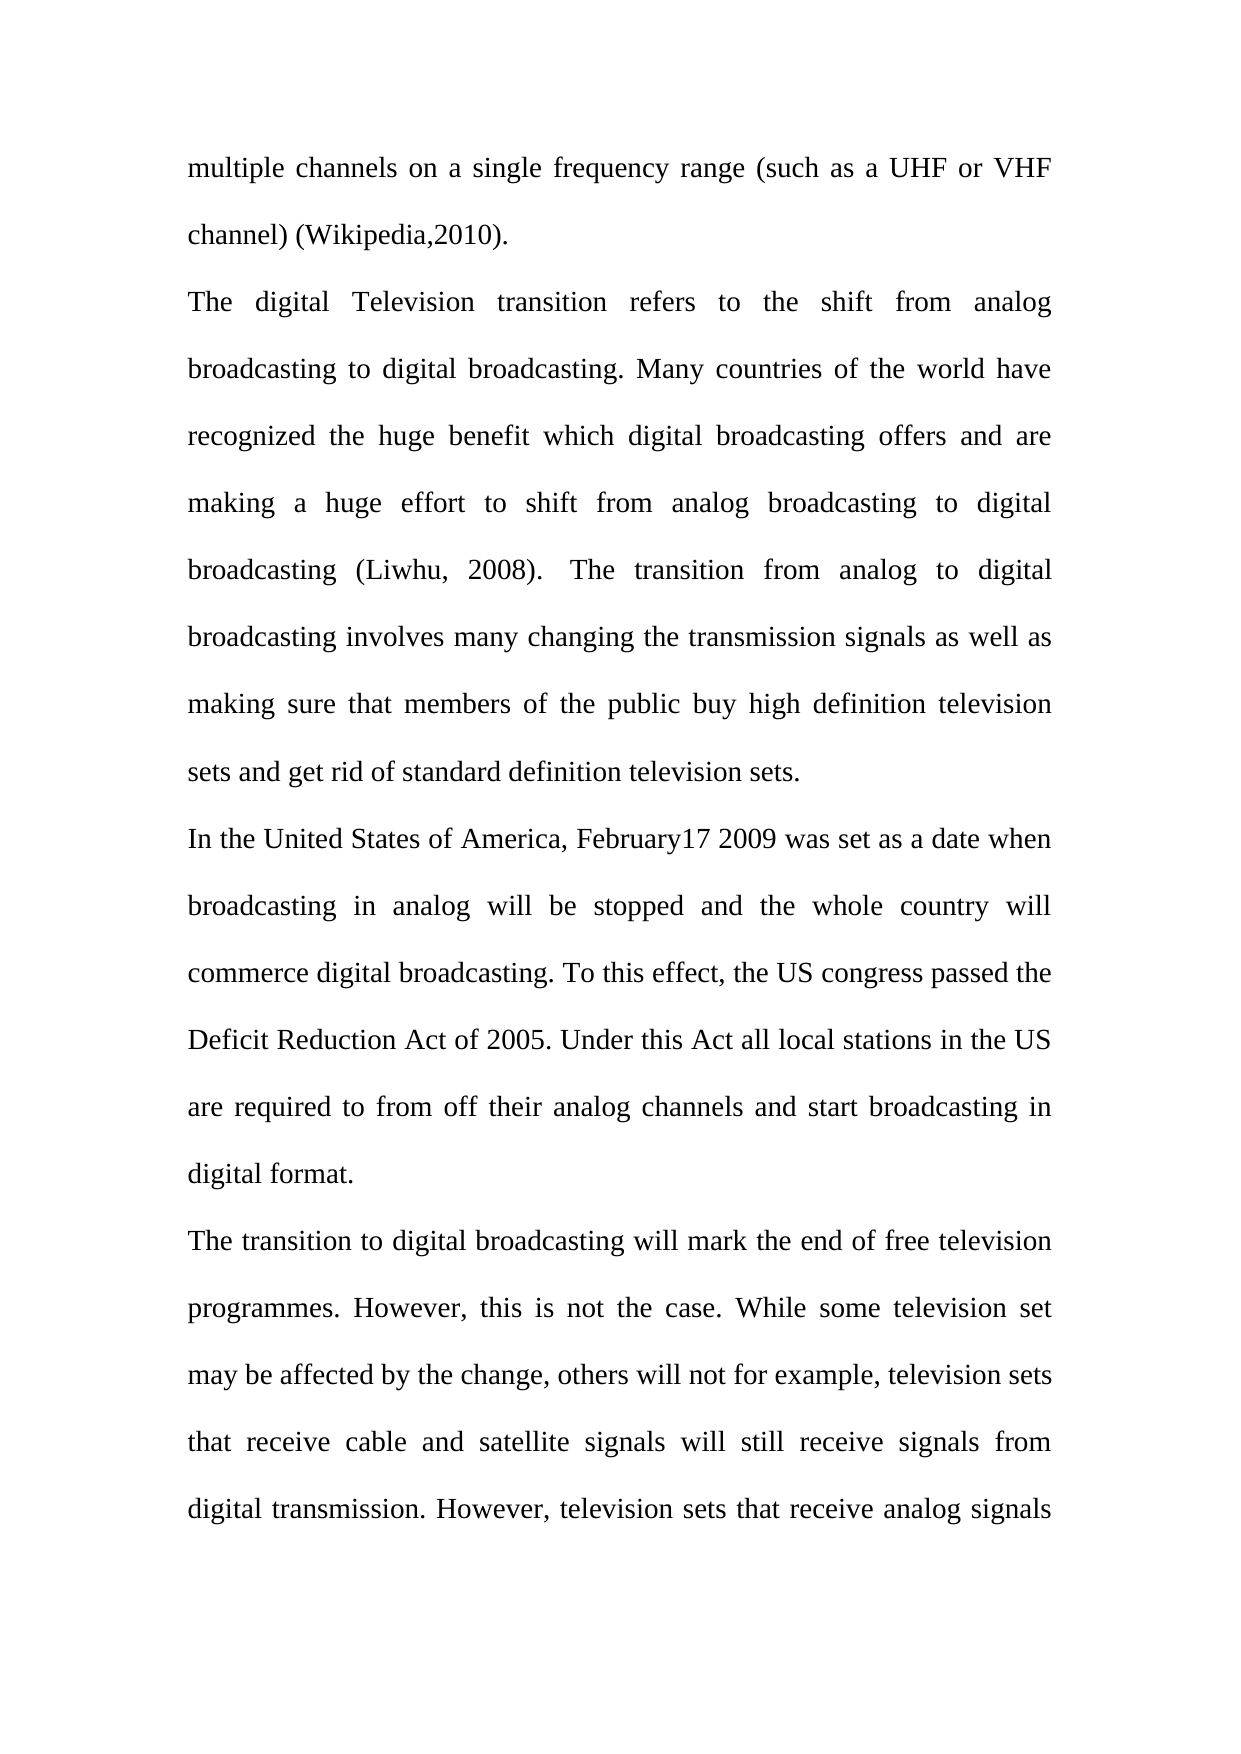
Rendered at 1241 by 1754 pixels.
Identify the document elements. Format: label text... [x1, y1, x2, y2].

text The digital Television transition refers to the shift from analog broadcasting to digital broadcasting. Many countries of the world have recognized the huge benefit which digital broadcasting offers and are making a huge effort to shift from analog broadcasting to digital broadcasting (Liwhu, 2008). The transition from analog to digital broadcasting involves many changing the transmission signals as well as making sure that members of the public buy high definition television sets and get rid of standard definition television sets. [187, 284, 1053, 358]
text The digital Television transition refers to the shift from analog broadcasting to digital broadcasting. Many countries of the world have recognized the huge benefit which digital broadcasting offers and are making a huge effort to shift from analog broadcasting to digital broadcasting (Liwhu, 2008). The transition from analog to digital broadcasting involves many changing the transmission signals as well as making sure that members of the public buy high definition television sets and get rid of standard definition television sets. [187, 560, 1053, 626]
text In the United States of America, February17 2009 was set as a date when broadcasting in analog will be stopped and the whole country will commerce digital broadcasting. To this effect, the US congress passed the Deficit Reduction Act of 2005. Under this Act all local stations in the US are required to from off their analog channels and start broadcasting in digital format. [187, 896, 1053, 1190]
text The digital Television transition refers to the shift from analog broadcasting to digital broadcasting. Many countries of the world have recognized the huge benefit which digital broadcasting offers and are making a huge effort to shift from analog broadcasting to digital broadcasting (Liwhu, 2008). The transition from analog to digital broadcasting involves many changing the transmission signals as well as making sure that members of the public buy high definition television sets and get rid of standard definition television sets. [187, 359, 1053, 559]
text In the United States of America, February17 2009 was set as a date when broadcasting in analog will be stopped and the whole country will commerce digital broadcasting. To this effect, the US congress passed the Deficit Reduction Act of 2005. Under this Act all local stations in the US are required to from off their analog channels and start broadcasting in digital format. [187, 821, 1053, 895]
text The digital Television transition refers to the shift from analog broadcasting to digital broadcasting. Many countries of the world have recognized the huge benefit which digital broadcasting offers and are making a huge effort to shift from analog broadcasting to digital broadcasting (Liwhu, 2008). The transition from analog to digital broadcasting involves many changing the transmission signals as well as making sure that members of the public buy high definition television sets and get rid of standard definition television sets. [187, 627, 1053, 787]
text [187, 150, 1053, 251]
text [187, 1439, 1053, 1525]
